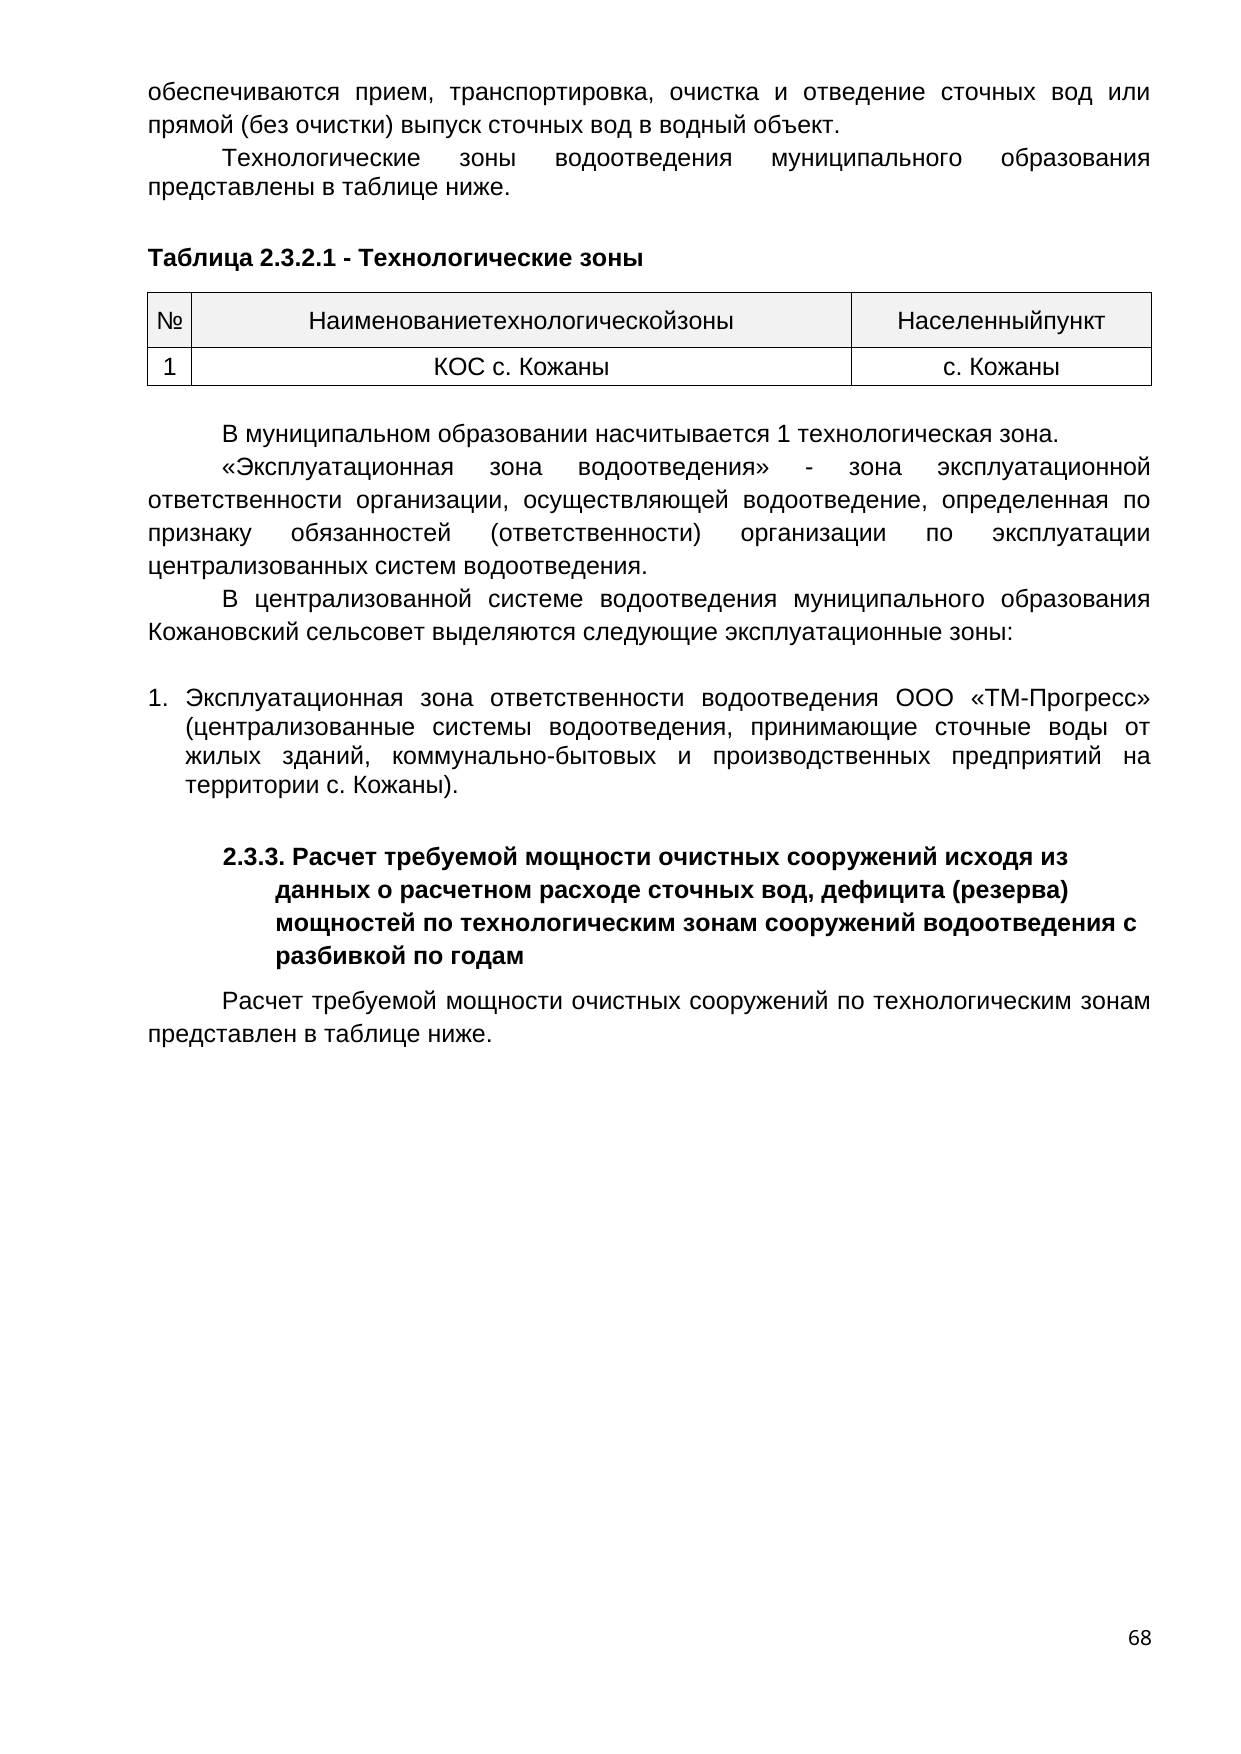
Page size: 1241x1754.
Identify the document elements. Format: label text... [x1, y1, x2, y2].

list 2.3.3. Расчет требуемой мощности очистных сооружений исходя из данных о расчетном расходе сточных вод, дефицита (резерва) мощностей по технологическим зонам сооружений водоотведения с разбивкой по годам [223, 842, 1152, 969]
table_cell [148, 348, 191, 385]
text В централизованной системе водоотведения муниципального образования Кожановский сельсовет выделяются следующие эксплуатационные зоны: [148, 584, 1152, 646]
list Эксплуатационная зона ответственности водоотведения ООО «ТМ-Прогресс» (централизованные системы водоотведения, принимающие сточные воды от жилых зданий, коммунально-бытовых и производственных предприятий на территории с. Кожаны). [148, 683, 1152, 798]
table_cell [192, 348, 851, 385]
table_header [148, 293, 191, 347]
text Таблица 2.3.2.1 - Технологические зоны [148, 243, 1152, 271]
text В муниципальном образовании насчитывается 1 технологическая зона. [148, 419, 1152, 448]
text Технологические зоны водоотведения муниципального образования представлены в таблице ниже. [148, 143, 1152, 201]
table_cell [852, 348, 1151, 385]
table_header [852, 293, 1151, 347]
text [148, 77, 1152, 139]
text «Эксплуатационная зона водоотведения» - зона эксплуатационной ответственности организации, осуществляющей водоотведение, определенная по признаку обязанностей (ответственности) организации по эксплуатации централизованных систем водоотведения. [148, 452, 1152, 580]
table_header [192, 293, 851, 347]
text Расчет требуемой мощности очистных сооружений по технологическим зонам представлен в таблице ниже. [148, 986, 1152, 1048]
